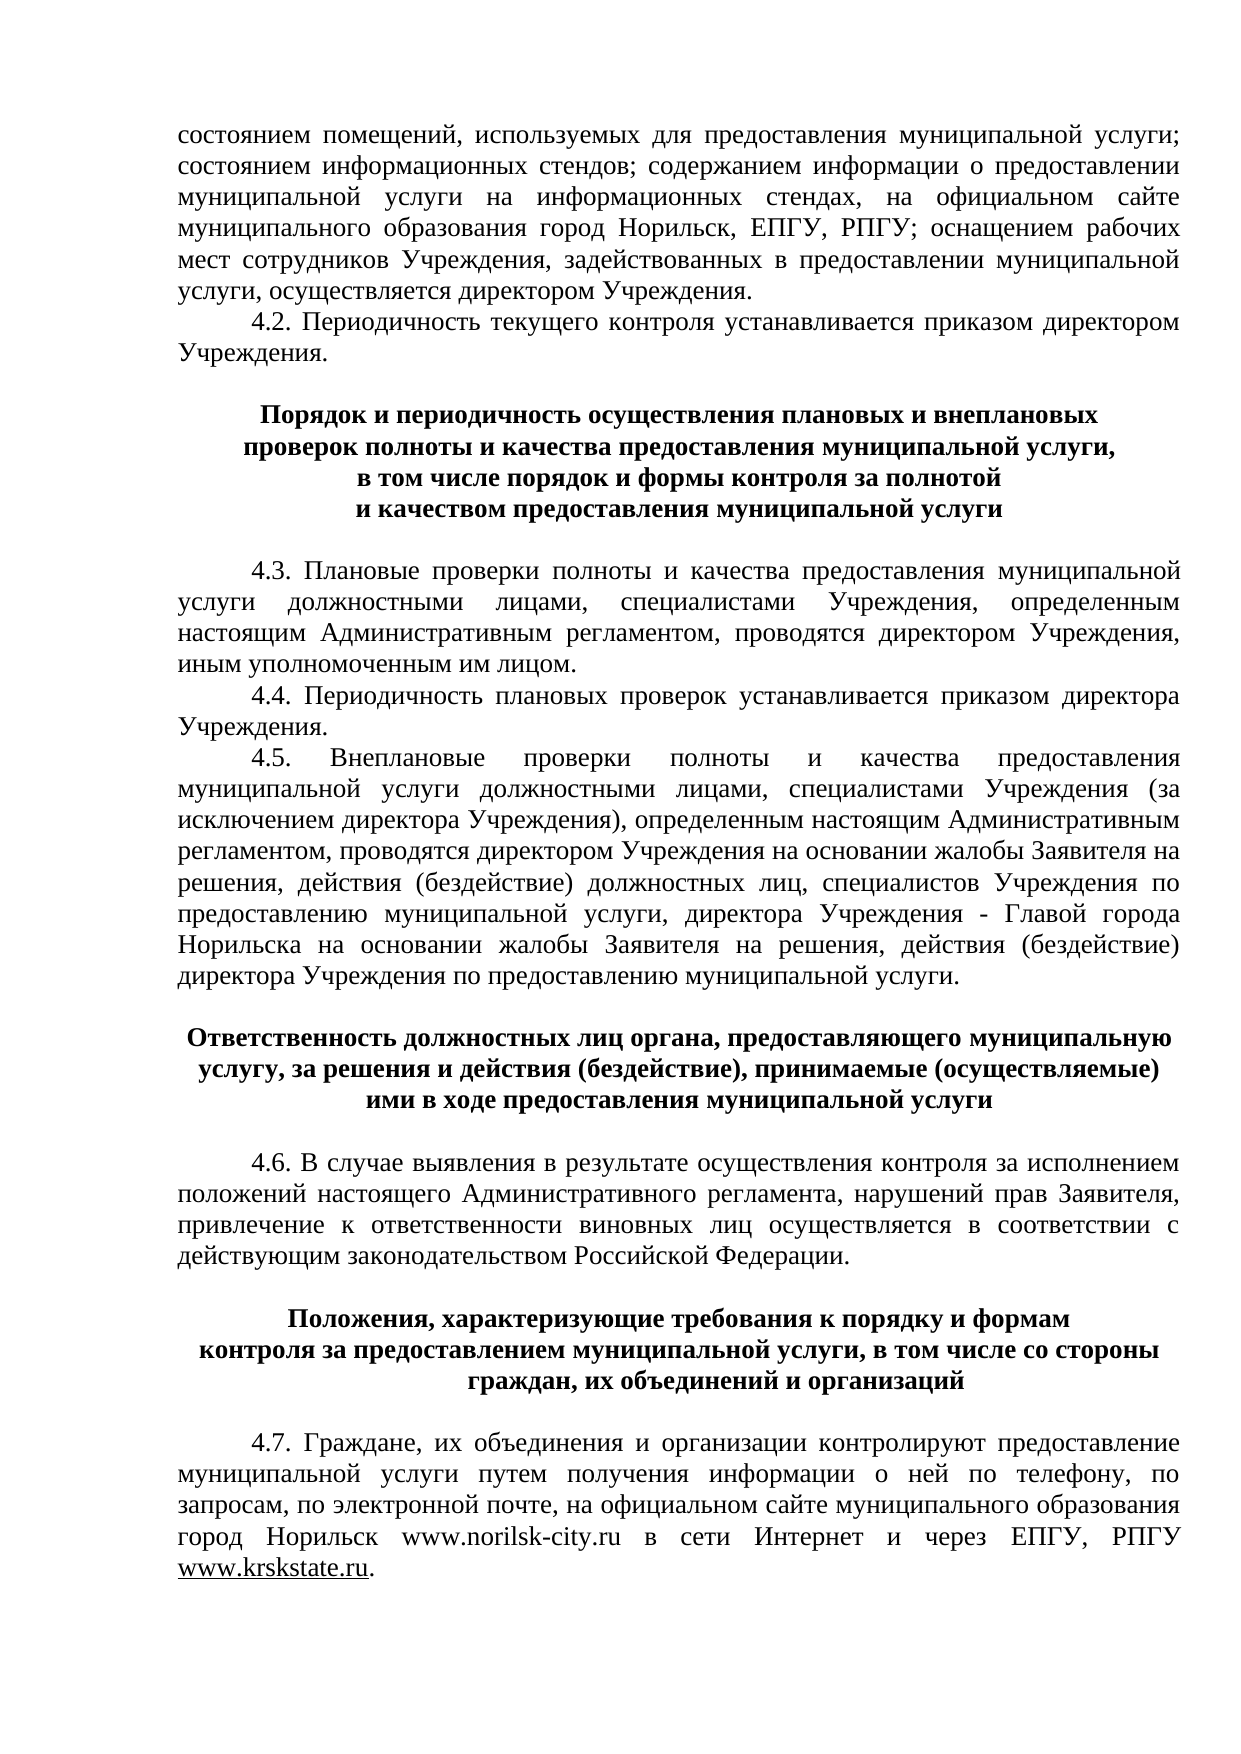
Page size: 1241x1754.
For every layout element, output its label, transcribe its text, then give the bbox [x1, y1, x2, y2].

text 4.4. Периодичность плановых проверок устанавливается приказом директора Учреждения. [177, 679, 1181, 741]
text Порядок и периодичность осуществления плановых и внеплановых [177, 398, 1181, 429]
text 4.3. Плановые проверки полноты и качества предоставления муниципальной услуги должностными лицами, специалистами Учреждения, определенным настоящим Административным регламентом, проводятся директором Учреждения, иным уполномоченным им лицом. [177, 554, 1181, 679]
text проверок полноты и качества предоставления муниципальной услуги, [177, 429, 1181, 461]
text в том числе порядок и формы контроля за полнотой [177, 461, 1181, 492]
text контроля за предоставлением муниципальной услуги, в том числе со стороны [177, 1333, 1181, 1364]
text 4.5. Внеплановые проверки полноты и качества предоставления муниципальной услуги должностными лицами, специалистами Учреждения (за исключением директора Учреждения), определенным настоящим Административным регламентом, проводятся директором Учреждения на основании жалобы Заявителя на решения, действия (бездействие) должностных лиц, специалистов Учреждения по предоставлению муниципальной услуги, директора Учреждения - Главой города Норильска на основании жалобы Заявителя на решения, действия (бездействие) директора Учреждения по предоставлению муниципальной услуги. [177, 741, 1181, 990]
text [177, 118, 1181, 305]
text Ответственность должностных лиц органа, предоставляющего муниципальную услугу, за решения и действия (бездействие), принимаемые (осуществляемые) ими в ходе предоставления муниципальной услуги [177, 1021, 1181, 1115]
text и качеством предоставления муниципальной услуги [177, 492, 1181, 523]
text 4.2. Периодичность текущего контроля устанавливается приказом директором Учреждения. [177, 305, 1181, 367]
text граждан, их объединений и организаций [177, 1364, 1181, 1395]
text Положения, характеризующие требования к порядку и формам [177, 1302, 1181, 1333]
text 4.6. В случае выявления в результате осуществления контроля за исполнением положений настоящего Административного регламента, нарушений прав Заявителя, привлечение к ответственности виновных лиц осуществляется в соответствии с действующим законодательством Российской Федерации. [177, 1146, 1181, 1271]
text 4.7. Граждане, их объединения и организации контролируют предоставление муниципальной услуги путем получения информации о ней по телефону, по запросам, по электронной почте, на официальном сайте муниципального образования город Норильск www.norilsk-city.ru в сети Интернет и через ЕПГУ, РПГУ www.krskstate.ru. [177, 1426, 1181, 1582]
